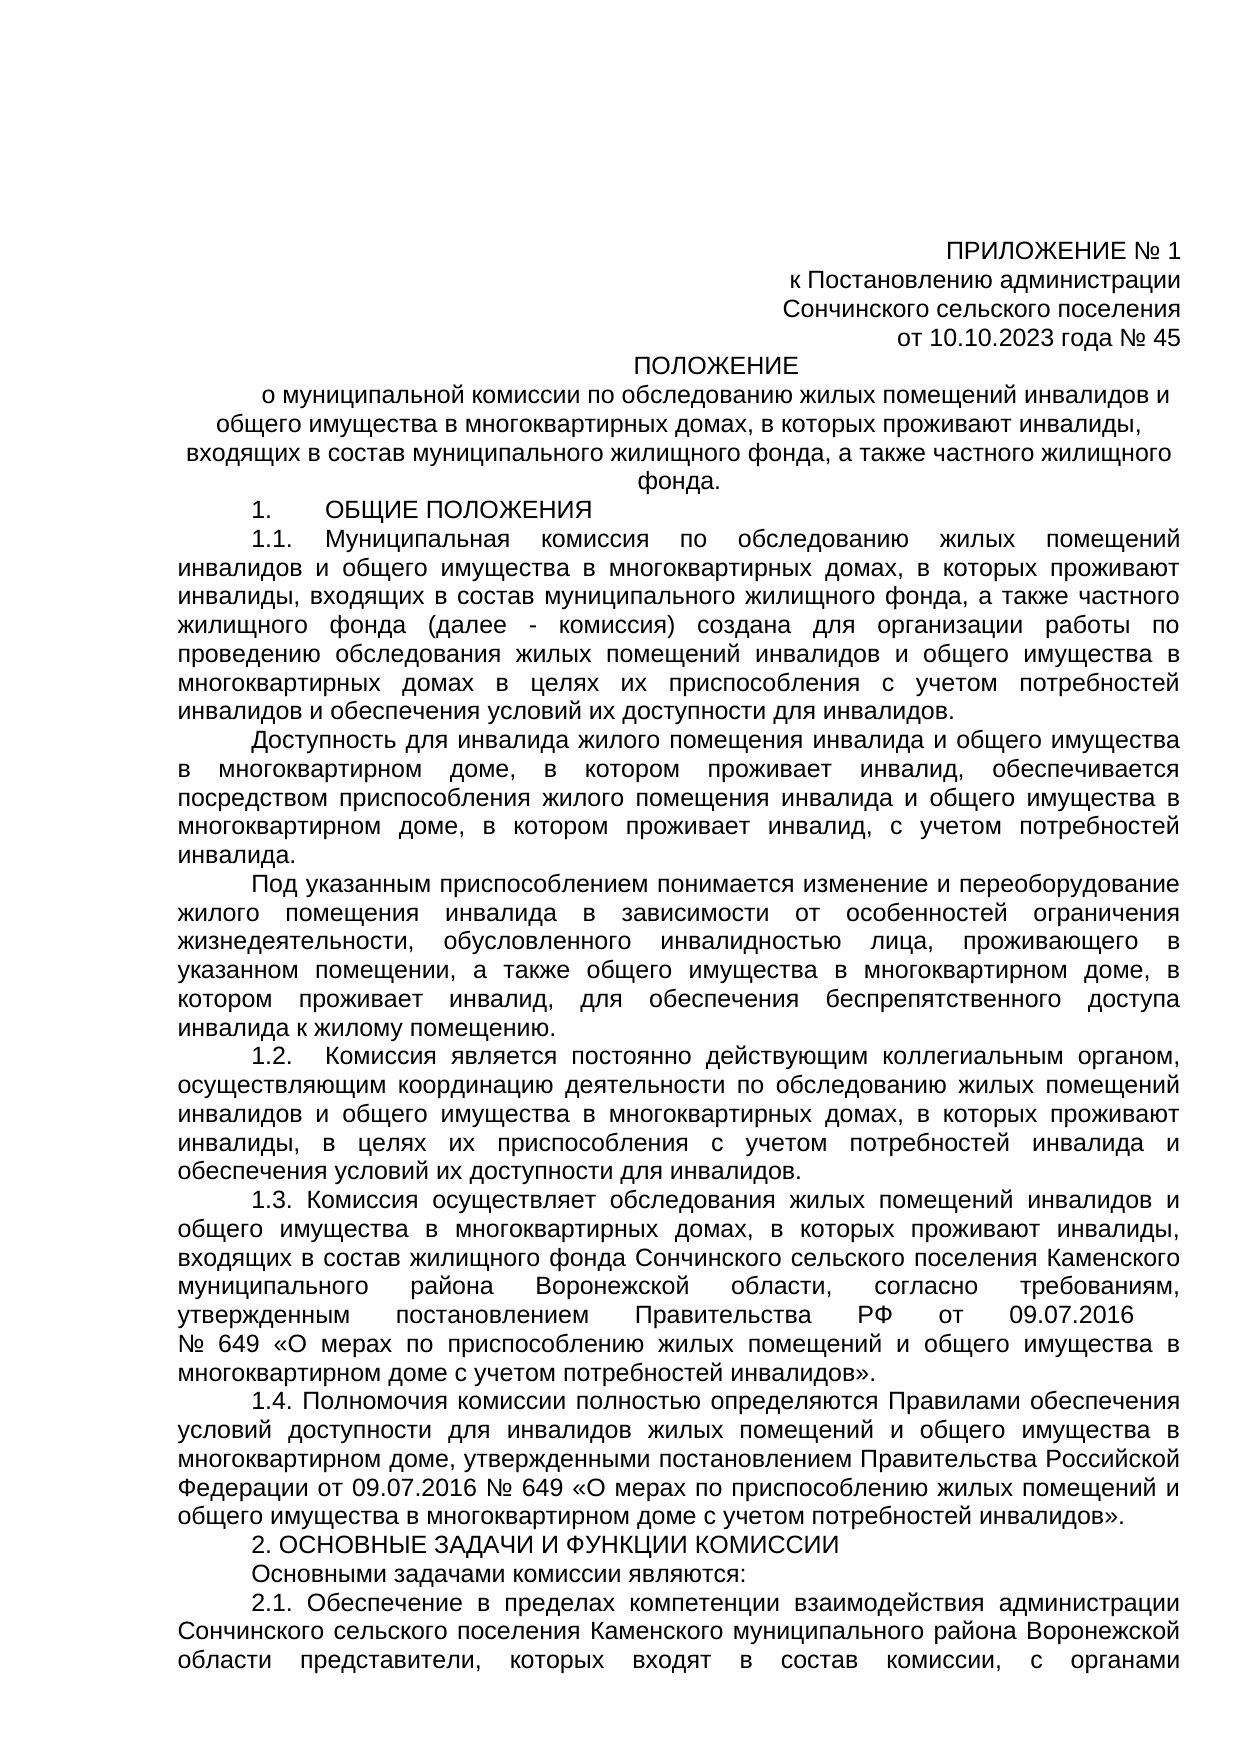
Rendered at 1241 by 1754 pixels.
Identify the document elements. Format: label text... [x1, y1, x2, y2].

text Основными задачами комиссии являются: [177, 1559, 1181, 1587]
text к Постановлению администрации [177, 265, 1181, 294]
text от 10.10.2023 года № 45 [177, 322, 1181, 351]
text Под указанным приспособлением понимается изменение и переоборудование жилого помещения инвалида в зависимости от особенностей ограничения жизнедеятельности, обусловленного инвалидностью лица, проживающего в указанном помещении, а также общего имущества в многоквартирном доме, в котором проживает инвалид, для обеспечения беспрепятственного доступа инвалида к жилому помещению. [177, 869, 1181, 1041]
text Приложение № 1 [177, 236, 1181, 265]
text 1.1. Муниципальная комиссия по обследованию жилых помещений инвалидов и общего имущества в многоквартирных домах, в которых проживают инвалиды, входящих в состав муниципального жилищного фонда, а также частного жилищного фонда (далее - комиссия) создана для организации работы по проведению обследования жилых помещений инвалидов и общего имущества в многоквартирных домах в целях их приспособления с учетом потребностей инвалидов и обеспечения условий их доступности для инвалидов. [177, 524, 1181, 725]
list ОБЩИЕ ПОЛОЖЕНИЯ [177, 495, 1181, 524]
text о муниципальной комиссии по обследованию жилых помещений инвалидов и общего имущества в многоквартирных домах, в которых проживают инвалиды, входящих в состав муниципального жилищного фонда, а также частного жилищного фонда. [177, 380, 1181, 495]
text ПОЛОЖЕНИЕ [177, 351, 1181, 380]
text 1.3. Комиссия осуществляет обследования жилых помещений инвалидов и общего имущества в многоквартирных домах, в которых проживают инвалиды, входящих в состав жилищного фонда Сончинского сельского поселения Каменского муниципального района Воронежской области, согласно требованиям, утвержденным постановлением Правительства РФ от 09.07.2016 № 649 «О мерах по приспособлению жилых помещений и общего имущества в многоквартирном доме с учетом потребностей инвалидов». [177, 1185, 1181, 1386]
text Сончинского сельского поселения [177, 294, 1181, 322]
text 1.2. Комиссия является постоянно действующим коллегиальным органом, осуществляющим координацию деятельности по обследованию жилых помещений инвалидов и общего имущества в многоквартирных домах, в которых проживают инвалиды, в целях их приспособления с учетом потребностей инвалида и обеспечения условий их доступности для инвалидов. [177, 1041, 1181, 1185]
text 1.4. Полномочия комиссии полностью определяются Правилами обеспечения условий доступности для инвалидов жилых помещений и общего имущества в многоквартирном доме, утвержденными постановлением Правительства Российской Федерации от 09.07.2016 № 649 «О мерах по приспособлению жилых помещений и общего имущества в многоквартирном доме с учетом потребностей инвалидов». [177, 1386, 1181, 1530]
text 2. ОСНОВНЫЕ ЗАДАЧИ И ФУНКЦИИ КОМИССИИ [177, 1530, 1181, 1559]
text Доступность для инвалида жилого помещения инвалида и общего имущества в многоквартирном доме, в котором проживает инвалид, обеспечивается посредством приспособления жилого помещения инвалида и общего имущества в многоквартирном доме, в котором проживает инвалид, с учетом потребностей инвалида. [177, 725, 1181, 869]
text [177, 1587, 1181, 1674]
